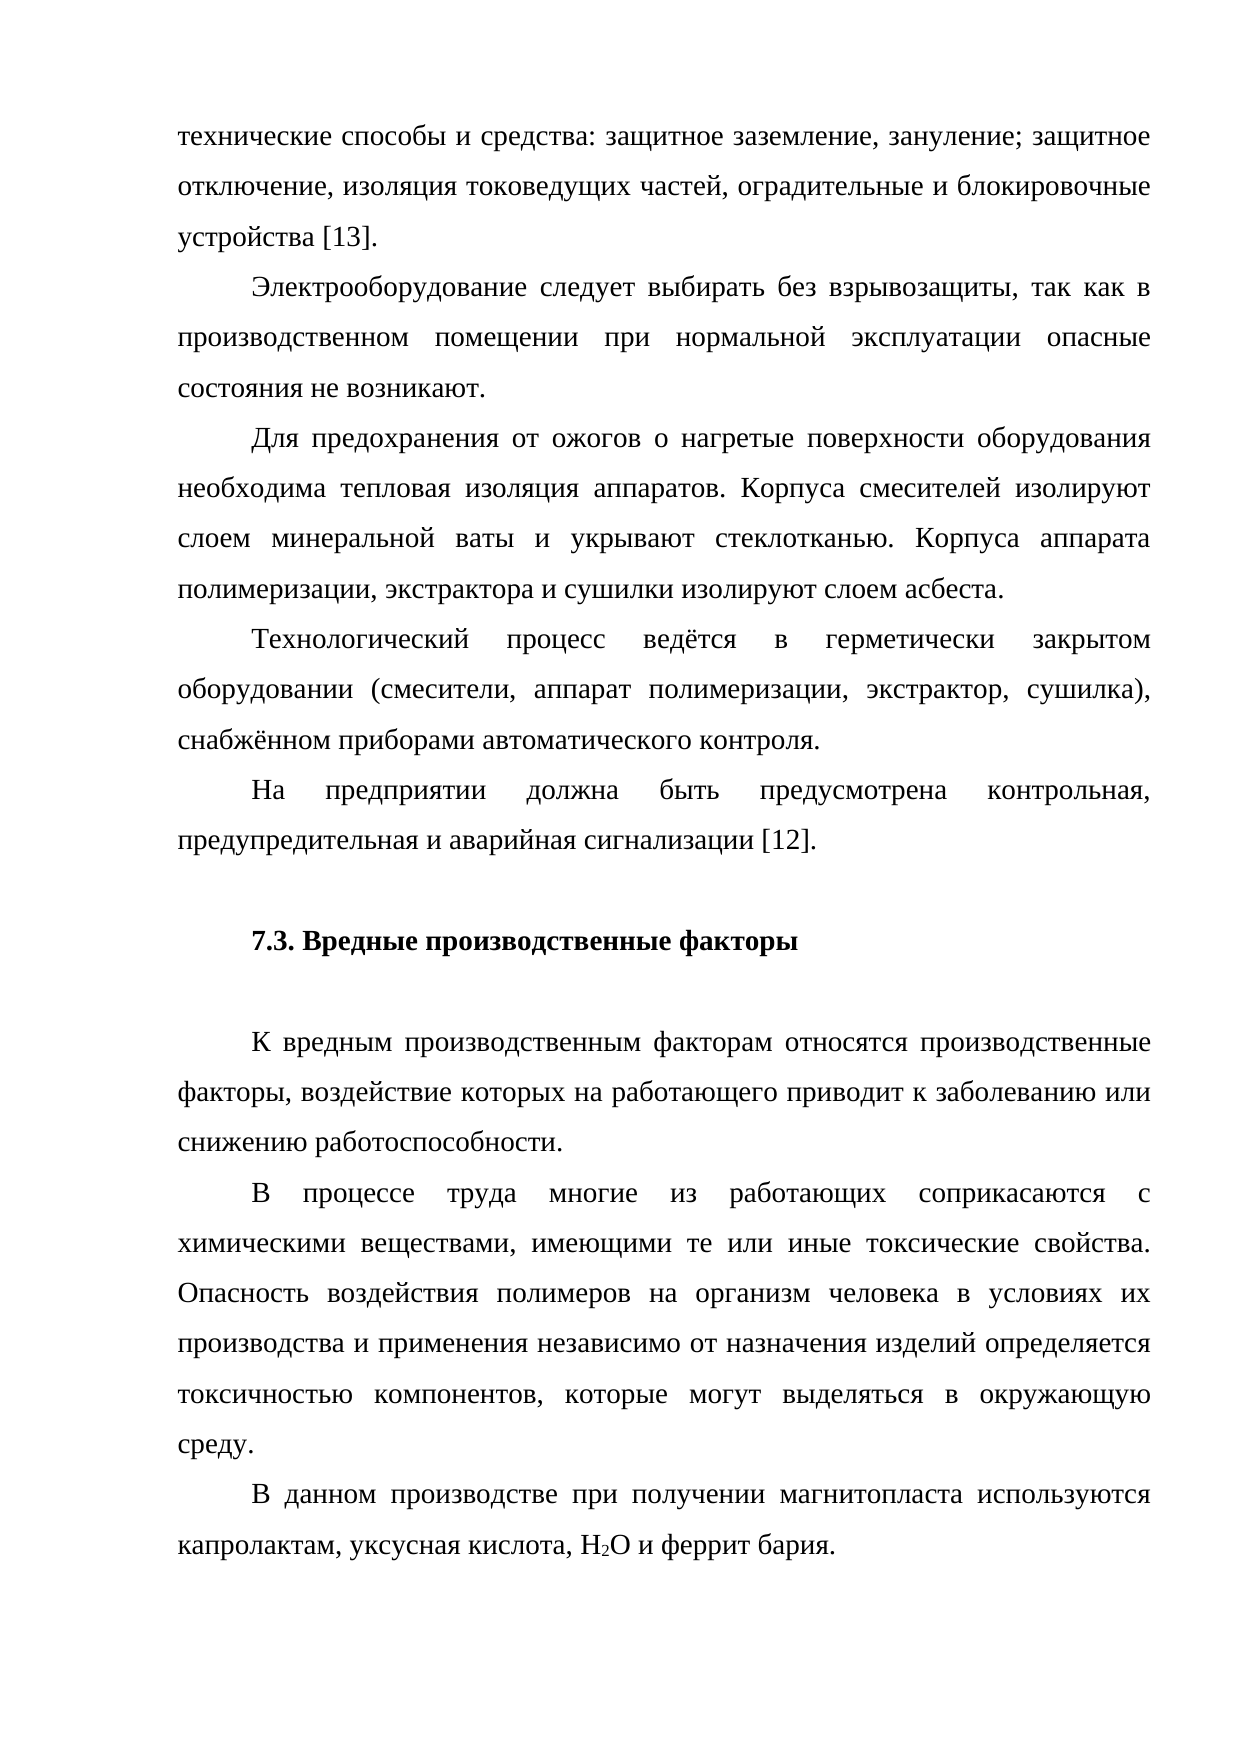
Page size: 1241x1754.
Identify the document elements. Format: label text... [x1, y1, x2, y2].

text К вредным производственным факторам относятся производственные факторы, воздействие которых на работающего приводит к заболеванию или снижению работоспособности. [177, 1024, 1152, 1158]
text В данном производстве при получении магнитопласта используются капролактам, уксусная кислота, H2O и феррит бария. [177, 1477, 1152, 1560]
text 7.3. Вредные производственные факторы [177, 923, 1152, 957]
text В процессе труда многие из работающих соприкасаются с химическими веществами, имеющими те или иные токсические свойства. Опасность воздействия полимеров на организм человека в условиях их производства и применения независимо от назначения изделий определяется токсичностью компонентов, которые могут выделяться в окружающую среду. [177, 1175, 1152, 1460]
text Для предохранения от ожогов о нагретые поверхности оборудования необходима тепловая изоляция аппаратов. Корпуса смесителей изолируют слоем минеральной ваты и укрывают стеклотканью. Корпуса аппарата полимеризации, экстрактора и сушилки изолируют слоем асбеста. [177, 420, 1152, 604]
text Электрооборудование следует выбирать без взрывозащиты, так как в производственном помещении при нормальной эксплуатации опасные состояния не возникают. [177, 269, 1152, 403]
text Технологический процесс ведётся в герметически закрытом оборудовании (смесители, аппарат полимеризации, экстрактор, сушилка), снабжённом приборами автоматического контроля. [177, 621, 1152, 755]
text На предприятии должна быть предусмотрена контрольная, предупредительная и аварийная сигнализации [12]. [177, 772, 1152, 856]
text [177, 118, 1152, 252]
